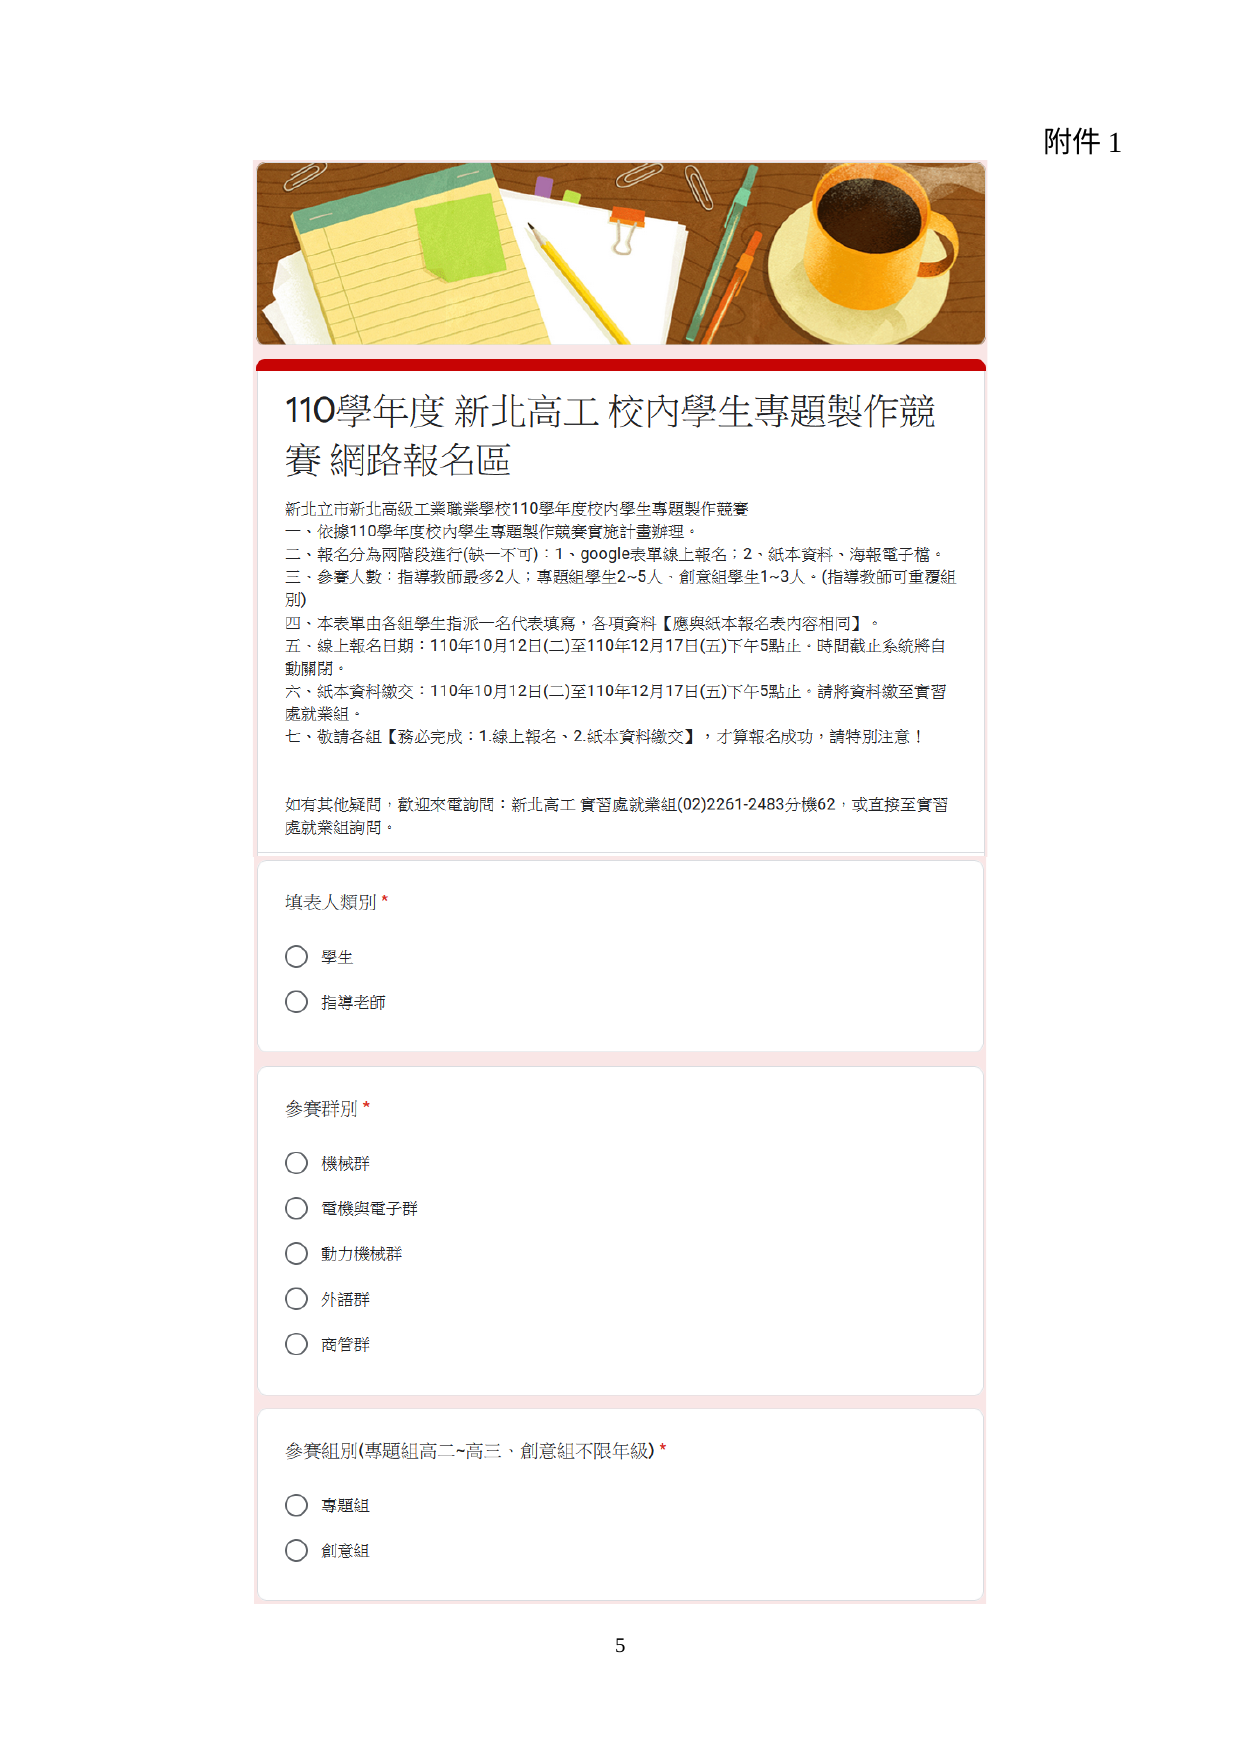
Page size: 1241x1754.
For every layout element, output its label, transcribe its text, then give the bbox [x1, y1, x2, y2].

picture [252, 160, 988, 1604]
text 附件1 [118, 118, 1122, 160]
